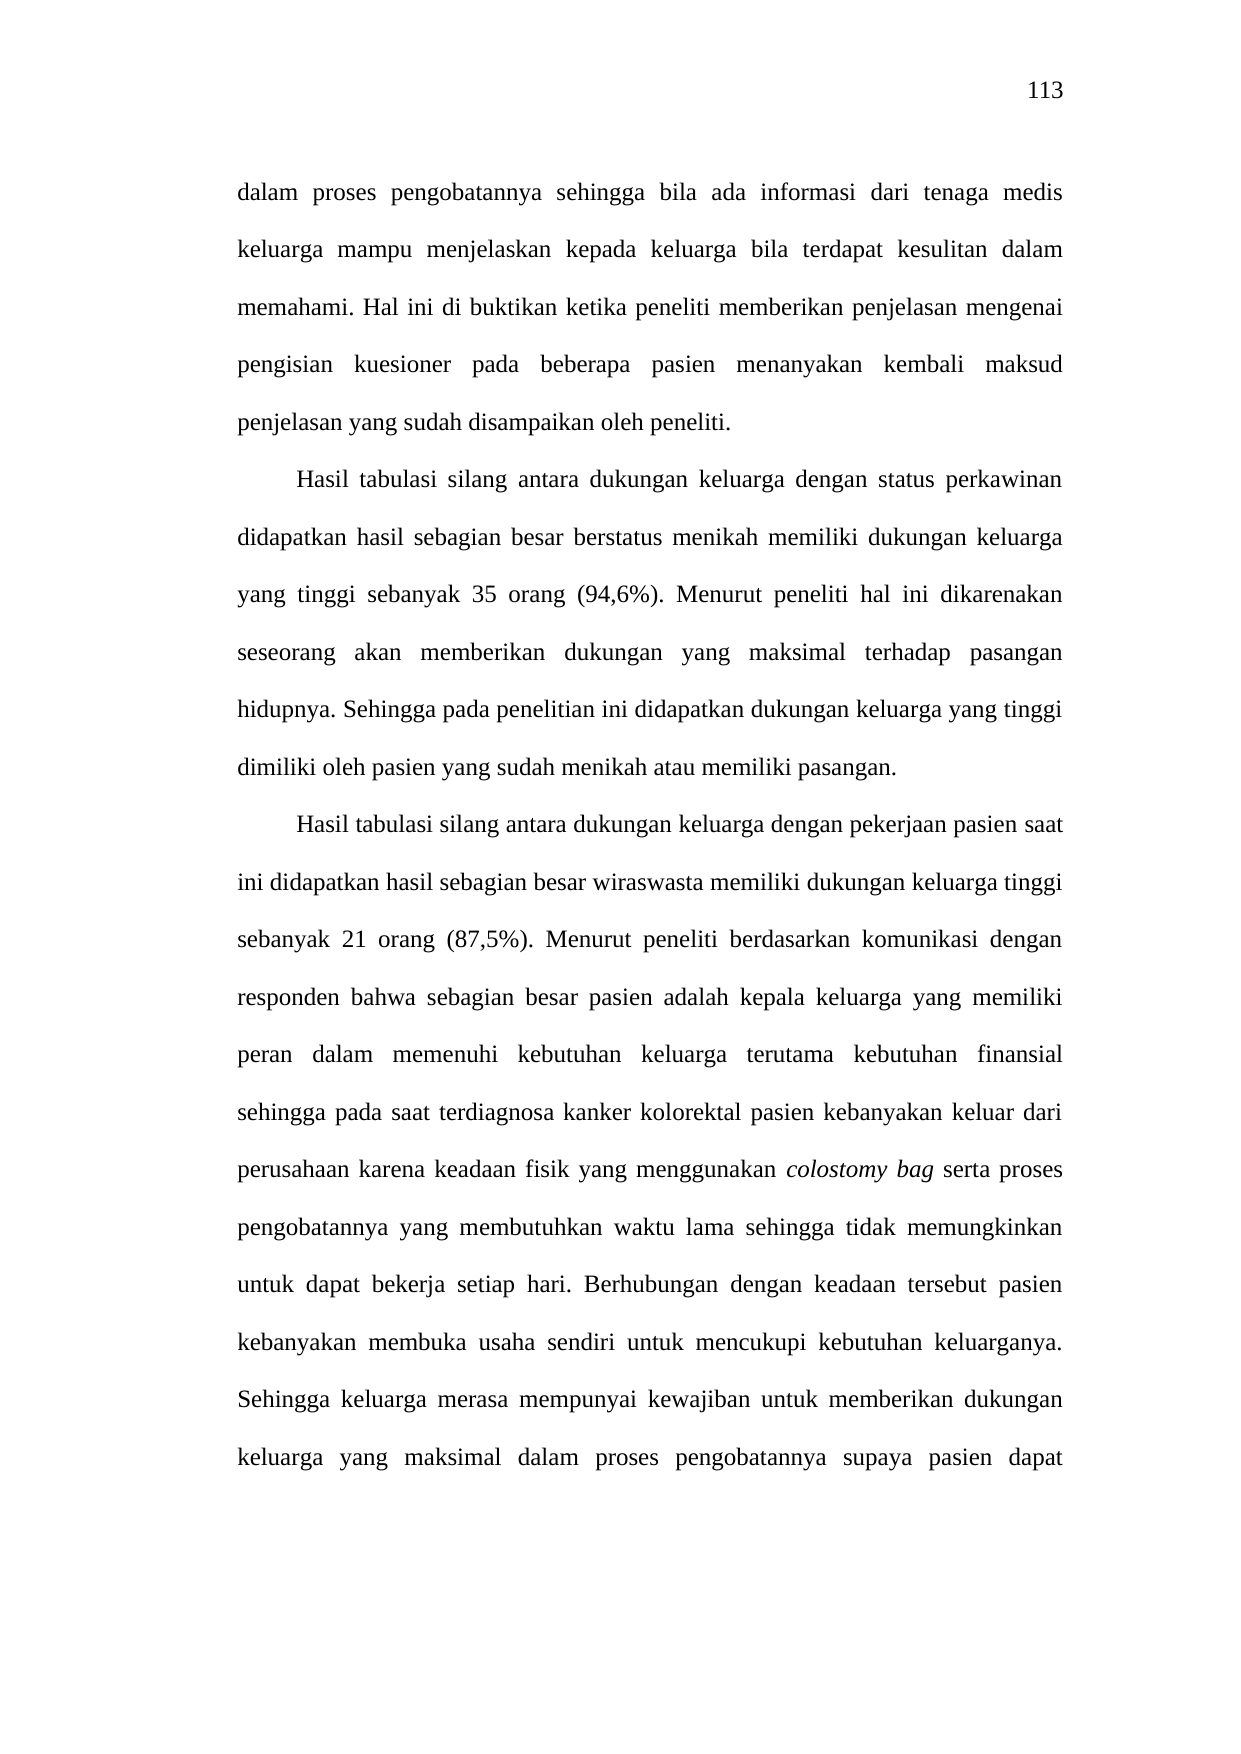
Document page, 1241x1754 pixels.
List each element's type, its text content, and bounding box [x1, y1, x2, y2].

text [237, 177, 1063, 436]
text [237, 809, 1063, 1471]
text Hasil tabulasi silang antara dukungan keluarga dengan status perkawinan didapatkan hasil sebagian besar berstatus menikah memiliki dukungan keluarga yang tinggi sebanyak 35 orang (94,6%). Menurut peneliti hal ini dikarenakan seseorang akan memberikan dukungan yang maksimal terhadap pasangan hidupnya. Sehingga pada penelitian ini didapatkan dukungan keluarga yang tinggi dimiliki oleh pasien yang sudah menikah atau memiliki pasangan. [237, 464, 1063, 781]
